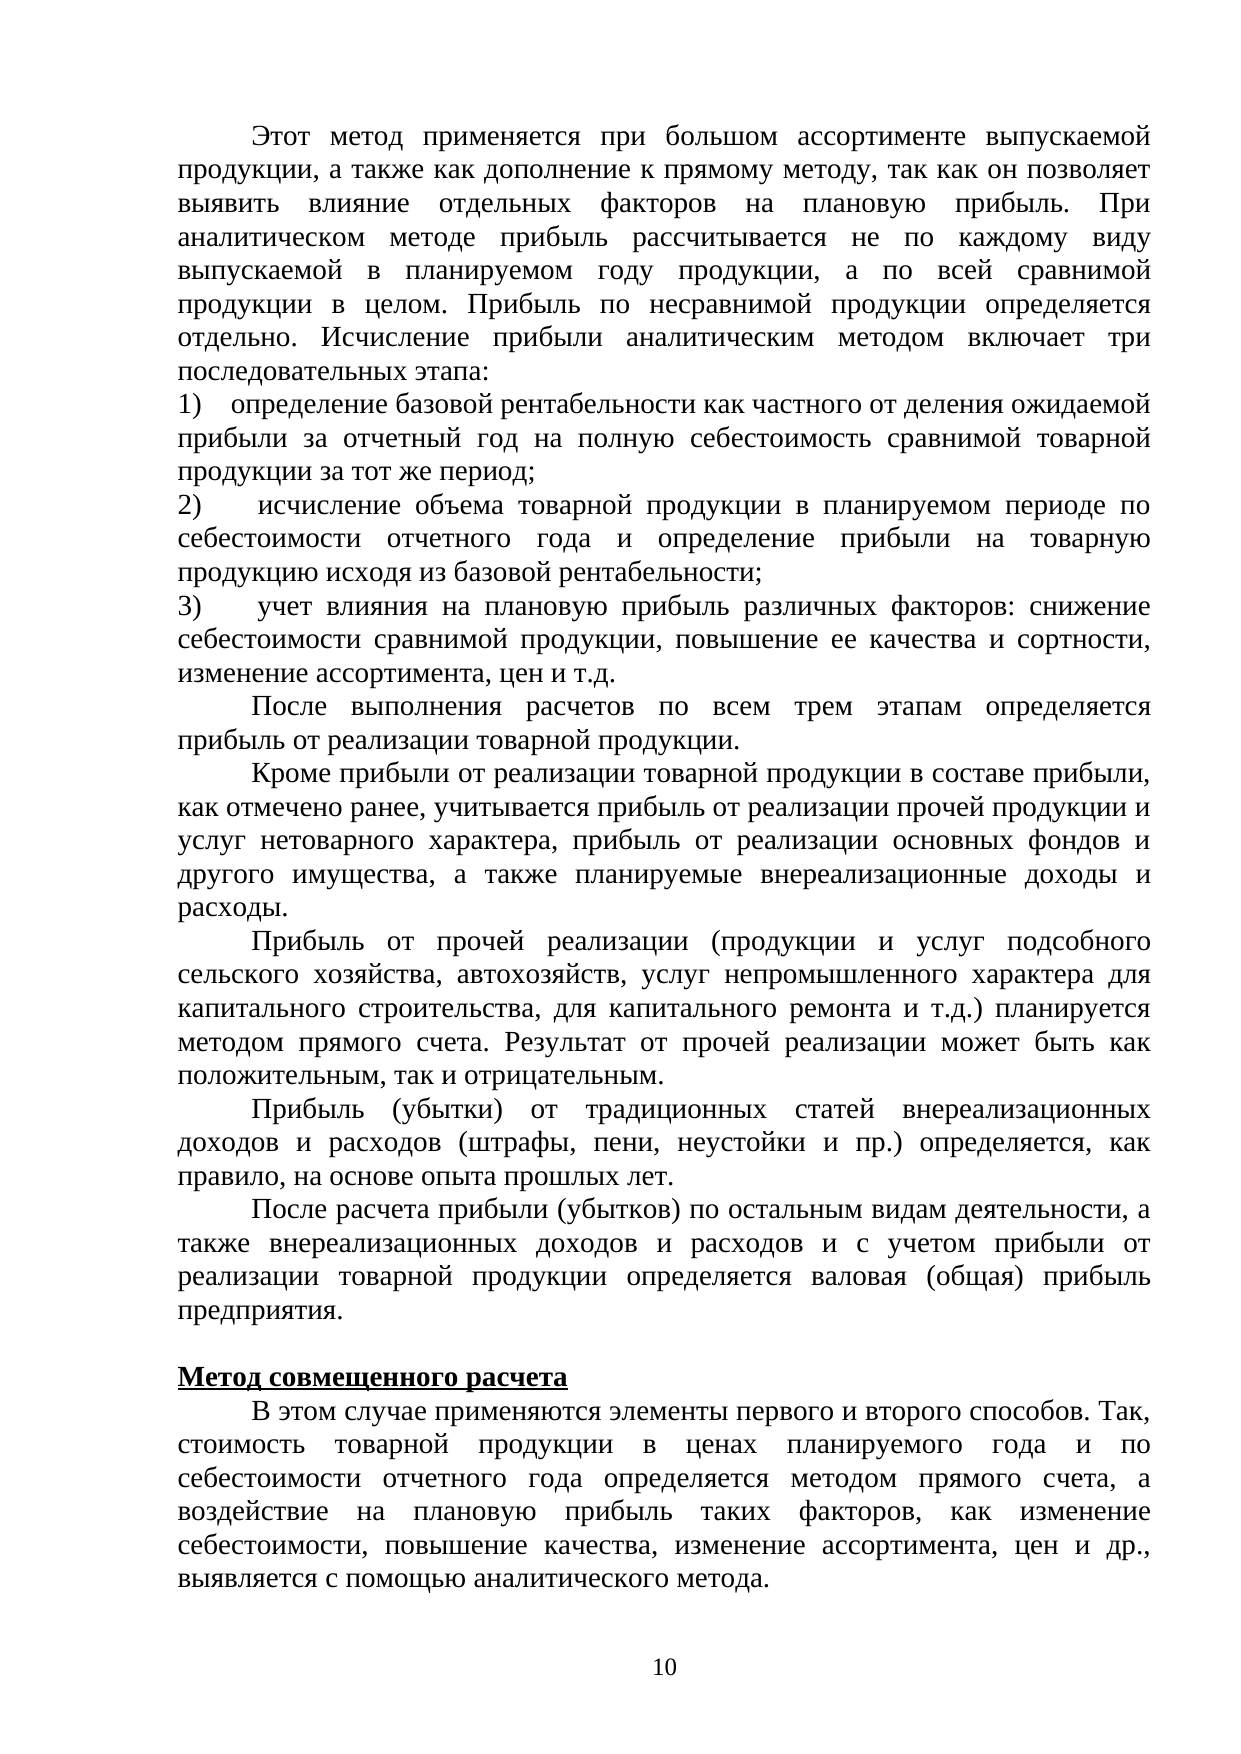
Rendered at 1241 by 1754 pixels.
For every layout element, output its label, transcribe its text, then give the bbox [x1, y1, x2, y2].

text После выполнения расчетов по всем трем этапам определяется прибыль от реализации товарной продукции. [177, 688, 1152, 755]
text 2) исчисление объема товарной продукции в планируемом периоде по себестоимости отчетного года и определение прибыли на товарную продукцию исходя из базовой рентабельности; [177, 487, 1152, 588]
text Метод совмещенного расчета [177, 1359, 1152, 1393]
text В этом случае применяются элементы первого и второго способов. Так, стоимость товарной продукции в ценах планируемого года и по себестоимости отчетного года определяется методом прямого счета, а воздействие на плановую прибыль таких факторов, как изменение себестоимости, повышение качества, изменение ассортимента, цен и др., выявляется с помощью аналитического метода. [177, 1393, 1152, 1594]
text Прибыль от прочей реализации (продукции и услуг подсобного сельского хозяйства, автохозяйств, услуг непромышленного характера для капитального строительства, для капитального ремонта и т.д.) планируется методом прямого счета. Результат от прочей реализации может быть как положительным, так и отрицательным. [177, 923, 1152, 1091]
text Этот метод применяется при большом ассортименте выпускаемой продукции, а также как дополнение к прямому методу, так как он позволяет выявить влияние отдельных факторов на плановую прибыль. При аналитическом методе прибыль рассчитывается не по каждому виду выпускаемой в планируемом году продукции, а по всей сравнимой продукции в целом. Прибыль по несравнимой продукции определяется отдельно. Исчисление прибыли аналитическим методом включает три последовательных этапа: [177, 118, 1152, 386]
text 1) определение базовой рентабельности как частного от деления ожидаемой прибыли за отчетный год на полную себестоимость сравнимой товарной продукции за тот же период; [177, 386, 1152, 487]
text 3) учет влияния на плановую прибыль различных факторов: снижение себестоимости сравнимой продукции, повышение ее качества и сортности, изменение ассортимента, цен и т.д. [177, 588, 1152, 688]
text Прибыль (убытки) от традиционных статей внереализационных доходов и расходов (штрафы, пени, неустойки и пр.) определяется, как правило, на основе опыта прошлых лет. [177, 1091, 1152, 1191]
text После расчета прибыли (убытков) по остальным видам деятельности, а также внереализационных доходов и расходов и с учетом прибыли от реализации товарной продукции определяется валовая (общая) прибыль предприятия. [177, 1191, 1152, 1326]
text Кроме прибыли от реализации товарной продукции в составе прибыли, как отмечено ранее, учитывается прибыль от реализации прочей продукции и услуг нетоварного характера, прибыль от реализации основных фондов и другого имущества, а также планируемые внереализационные доходы и расходы. [177, 755, 1152, 923]
